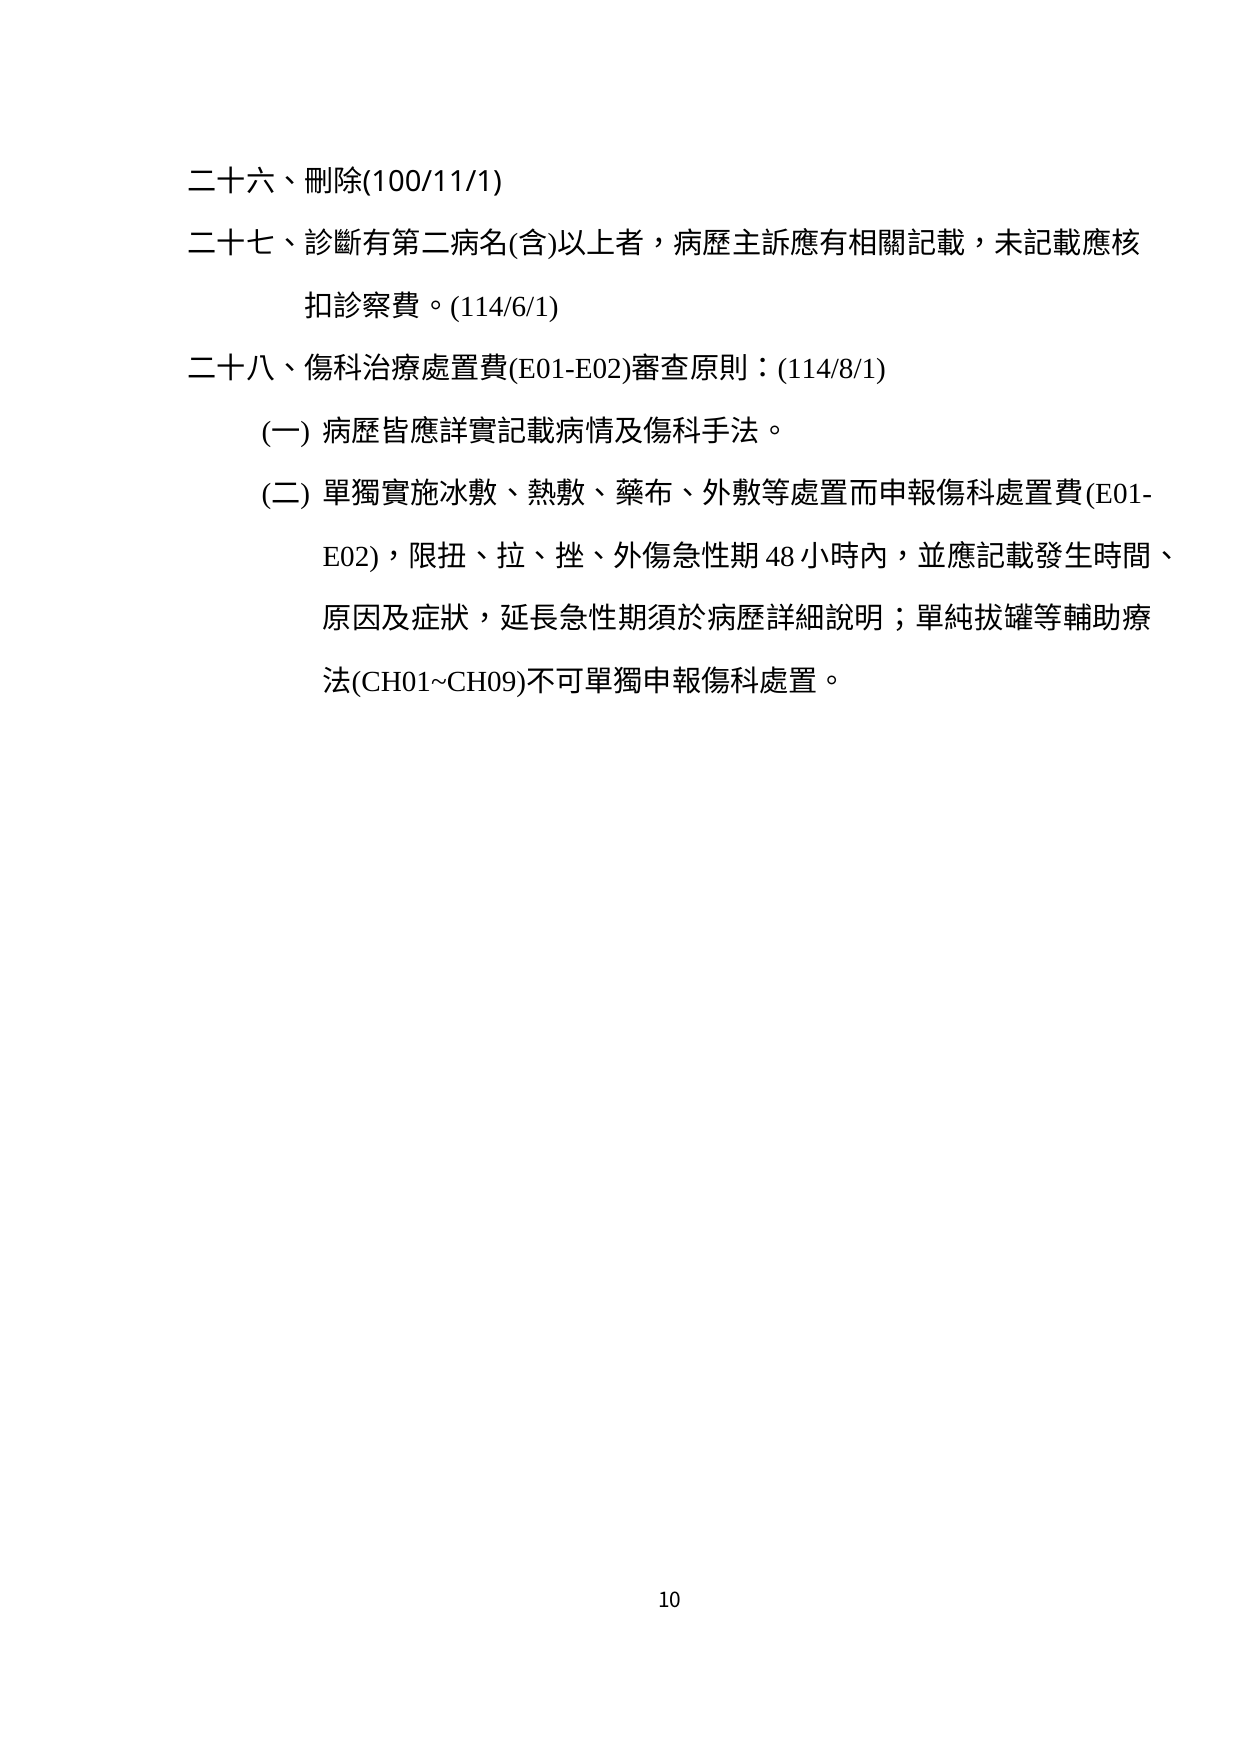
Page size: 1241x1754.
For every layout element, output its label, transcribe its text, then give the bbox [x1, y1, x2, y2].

text 二十六、刪除(100/11/1) [187, 141, 1152, 203]
list 病歷皆應詳實記載病情及傷科手法。 [261, 391, 1152, 453]
text 二十八、傷科治療處置費(E01-E02)審查原則：(114/8/1) [187, 328, 1152, 391]
text 二十七、診斷有第二病名(含)以上者，病歷主訴應有相關記載，未記載應核扣診察費。(114/6/1) [187, 203, 1152, 328]
list 單獨實施冰敷、熱敷、藥布、外敷等處置而申報傷科處置費(E01-E02)，限扭、拉、挫、外傷急性期48小時內，並應記載發生時間、原因及症狀，延長急性期須於病歷詳細說明；單純拔罐等輔助療法(CH01~CH09)不可單獨申報傷科處置。 [261, 453, 1152, 703]
